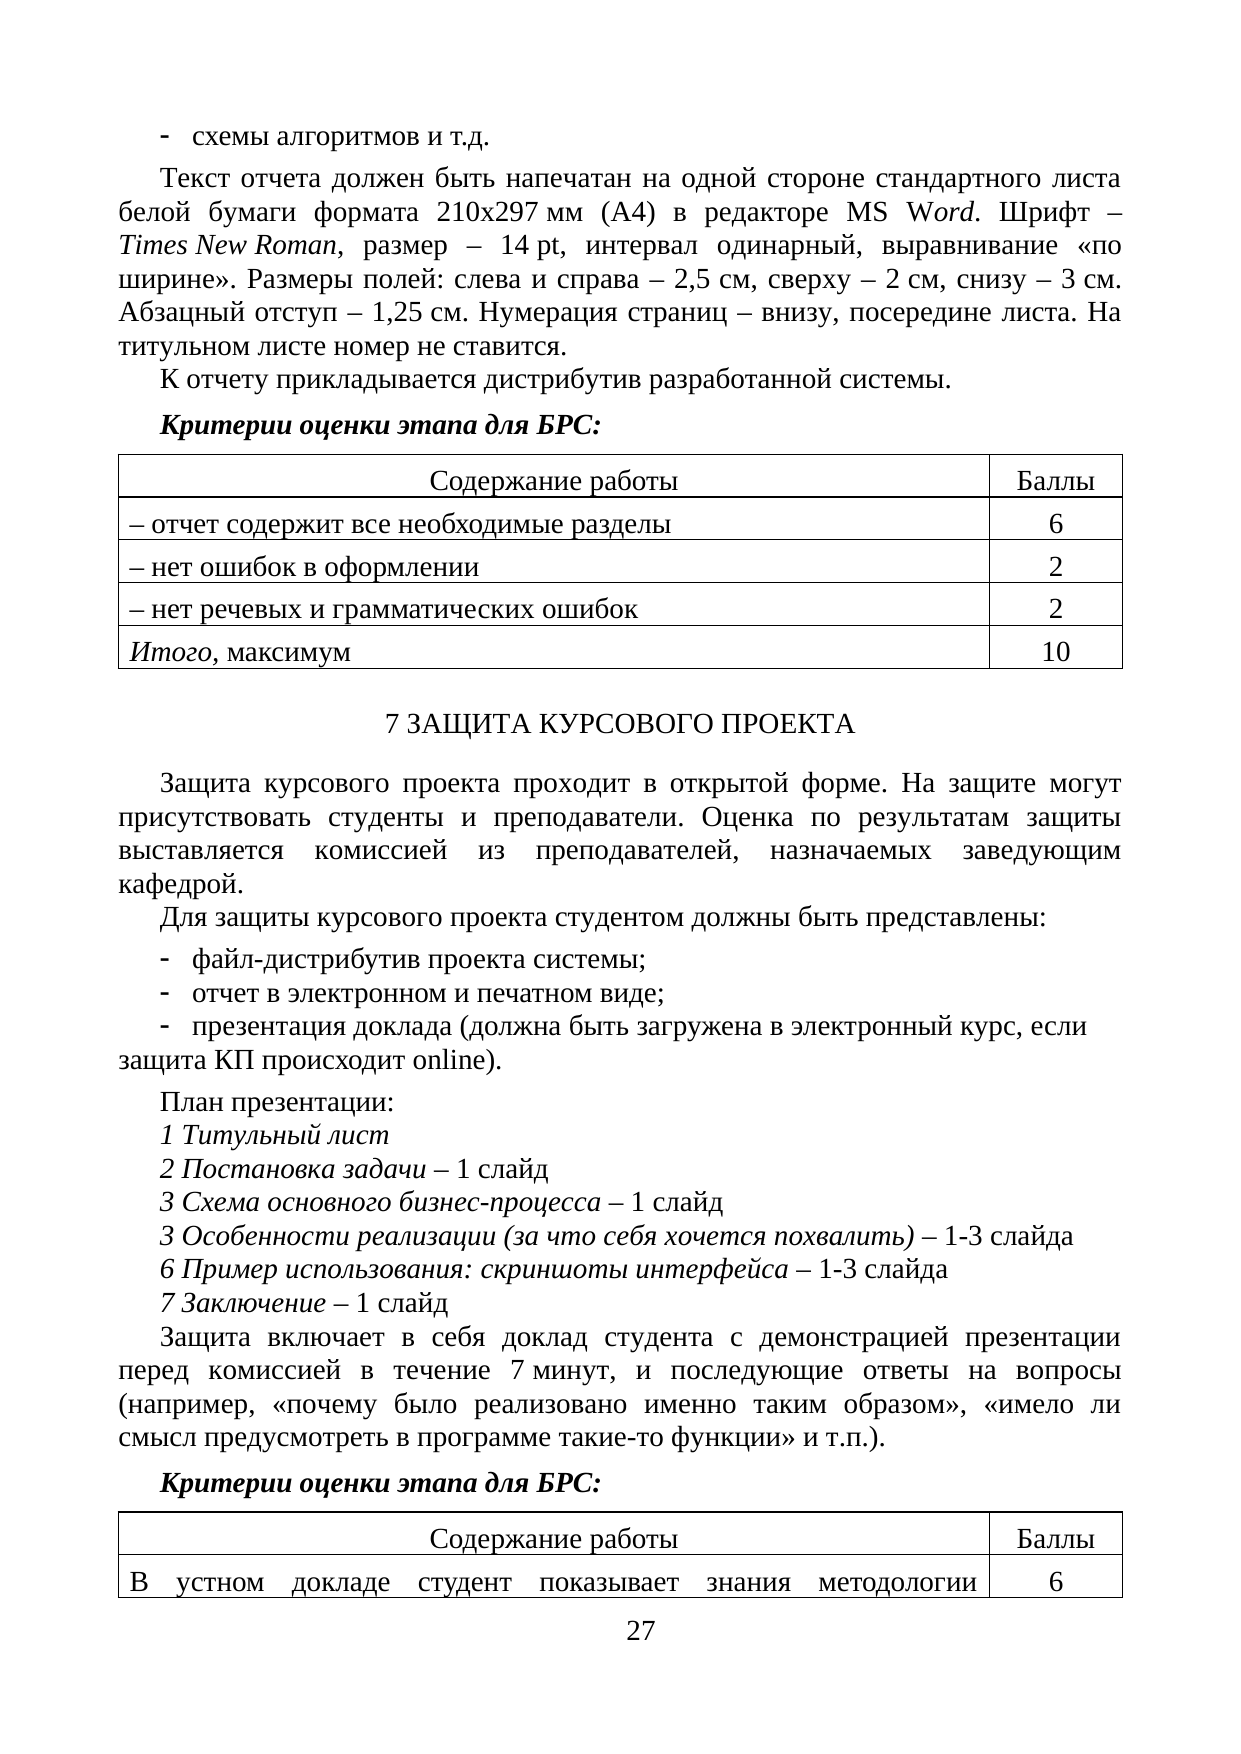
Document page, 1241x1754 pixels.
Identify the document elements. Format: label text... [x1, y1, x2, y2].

text План презентации: [118, 1084, 1122, 1117]
table_cell 2 [990, 583, 1122, 625]
text 7 ЗАЩИТА КУРСОВОГО ПРОЕКТА [118, 707, 1122, 740]
text отчет в электронном и печатном виде; [118, 975, 1122, 1008]
text схемы алгоритмов и т.д. [118, 118, 1122, 152]
table_cell 2 [990, 540, 1122, 582]
table_cell 6 [990, 498, 1122, 539]
table_cell Итого, максимум [119, 626, 989, 668]
text 2 Постановка задачи – 1 слайд [118, 1151, 1122, 1184]
text Критерии оценки этапа для БРС: [118, 1465, 1122, 1499]
table_header Баллы [990, 455, 1122, 496]
table_cell 6 [990, 1555, 1122, 1597]
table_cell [119, 1555, 989, 1597]
text файл-дистрибутив проекта системы; [118, 941, 1122, 975]
text К отчету прикладывается дистрибутив разработанной системы. [118, 361, 1122, 395]
table_cell – нет речевых и грамматических ошибок [119, 583, 989, 625]
table_header Баллы [990, 1513, 1122, 1554]
text 7 Заключение – 1 слайд [118, 1285, 1122, 1319]
table_cell 10 [990, 626, 1122, 668]
text 3 Схема основного бизнес-процесса – 1 слайд [118, 1184, 1122, 1218]
table_cell – отчет содержит все необходимые разделы [119, 498, 989, 539]
text Критерии оценки этапа для БРС: [118, 407, 1122, 441]
text презентация доклада (должна быть загружена в электронный курс, если защита КП происходит online). [118, 1008, 1122, 1076]
text 3 Особенности реализации (за что себя хочется похвалить) – 1-3 слайда [118, 1218, 1122, 1252]
text Защита курсового проекта проходит в открытой форме. На защите могут присутствовать студенты и преподаватели. Оценка по результатам защиты выставляется комиссией из преподавателей, назначаемых заведующим кафедрой. [118, 765, 1122, 899]
text 6 Пример использования: скриншоты интерфейса – 1-3 слайда [118, 1252, 1122, 1285]
text 1 Титульный лист [118, 1117, 1122, 1151]
table_header Содержание работы [119, 455, 989, 496]
table_cell – нет ошибок в оформлении [119, 540, 989, 582]
text Текст отчета должен быть напечатан на одной стороне стандартного листа белой бумаги формата 210х297 мм (А4) в редакторе MS Word. Шрифт – Times New Roman, размер – 14 pt, интервал одинарный, выравнивание «по ширине». Размеры полей: слева и справа – 2,5 см, сверху – 2 см, снизу – 3 см. Абзацный отступ – 1,25 см. Нумерация страниц – внизу, посередине листа. На титульном листе номер не ставится. [118, 160, 1122, 361]
text Для защиты курсового проекта студентом должны быть представлены: [118, 899, 1122, 933]
text Защита включает в себя доклад студента с демонстрацией презентации перед комиссией в течение 7 минут, и последующие ответы на вопросы (например, «почему было реализовано именно таким образом», «имело ли смысл предусмотреть в программе такие-то функции» и т.п.). [118, 1319, 1122, 1453]
table_header Содержание работы [119, 1513, 989, 1554]
